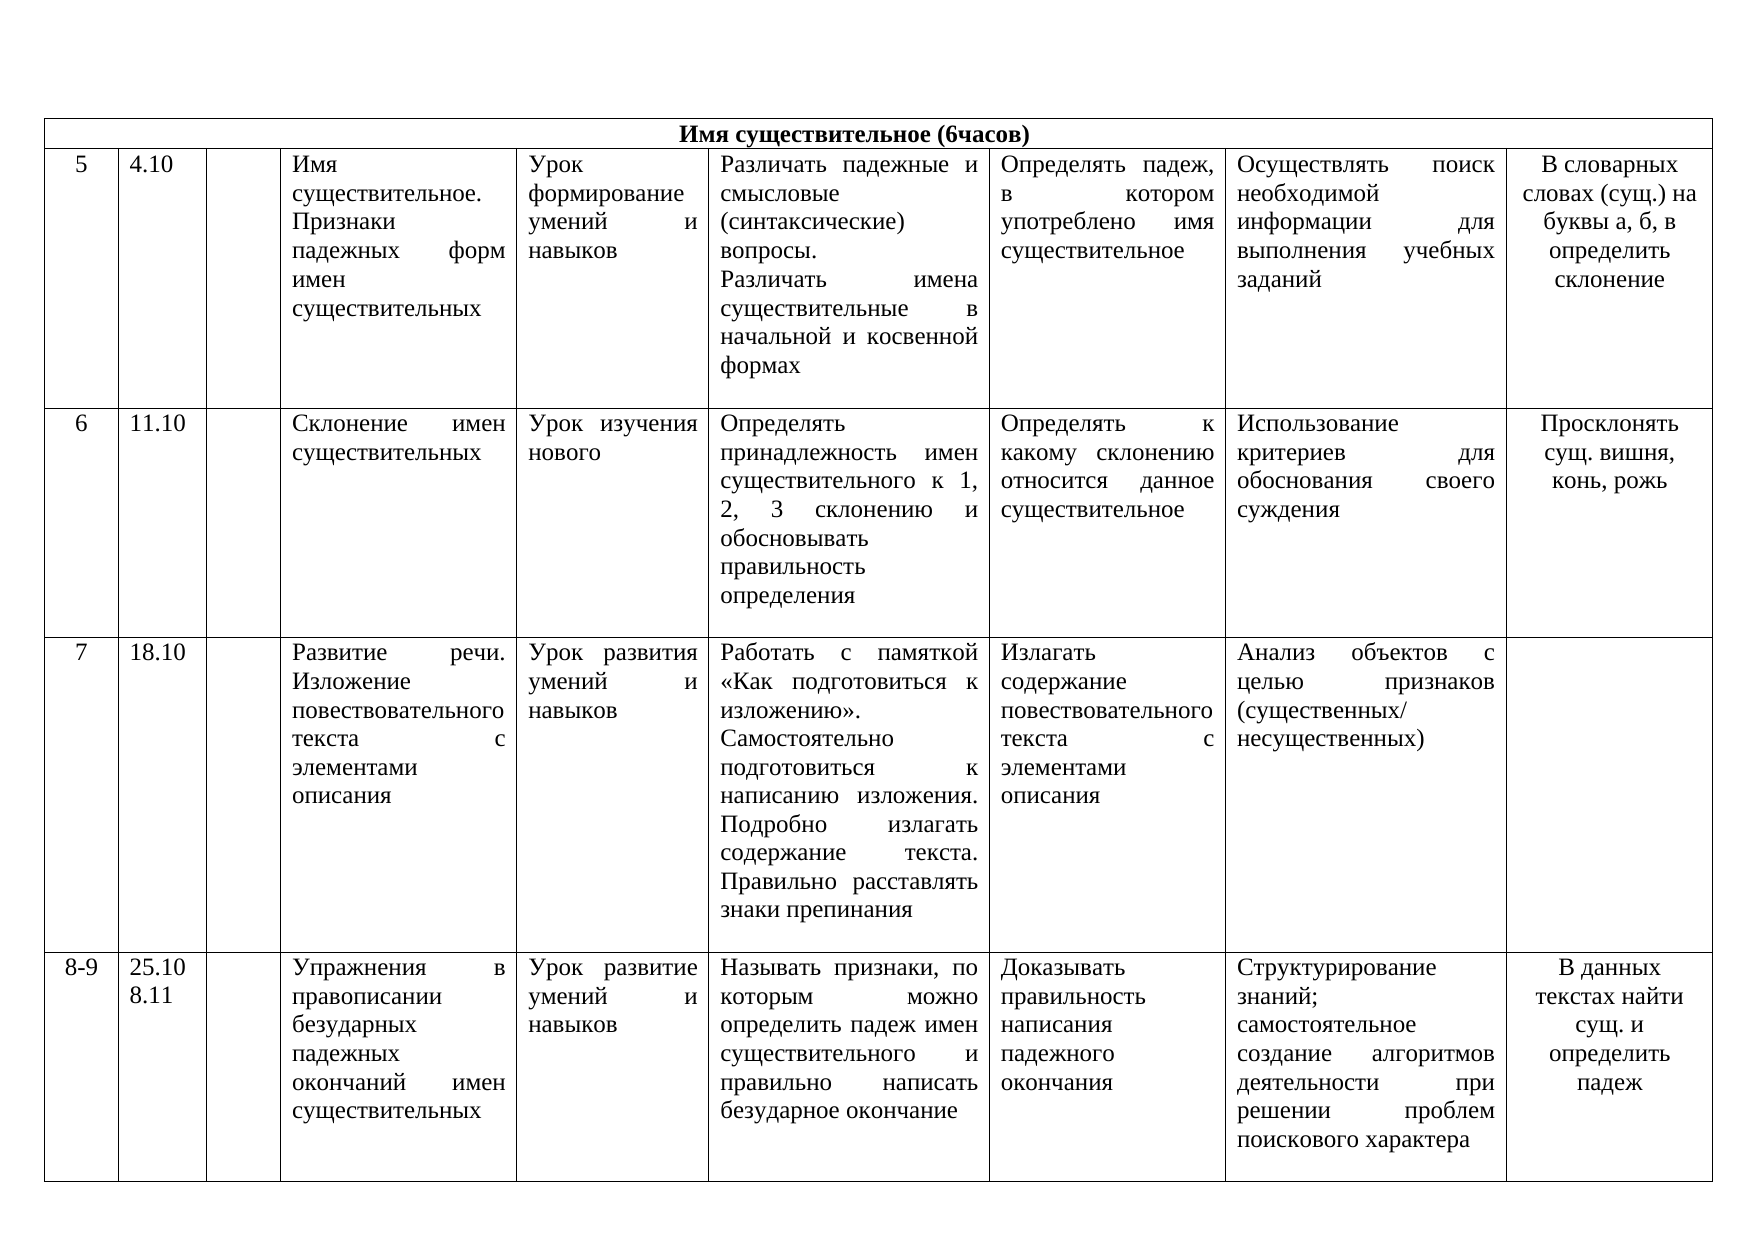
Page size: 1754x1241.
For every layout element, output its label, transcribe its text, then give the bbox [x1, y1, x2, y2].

table_cell Урок развития умений и навыков [517, 638, 708, 952]
table_cell Урок изучения нового [517, 409, 708, 637]
table_cell Структурирование знаний; самостоятельное создание алгоритмов деятельности при решении проблем поискового характера [1226, 953, 1506, 1181]
table_cell Урок формирование умений и навыков [517, 149, 708, 408]
table_cell [207, 638, 280, 952]
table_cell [517, 953, 708, 1181]
table_cell Определять падеж, в котором употреблено имя существительное [990, 149, 1225, 408]
table_cell Определять принадлежность имен существительного к 1, 2, 3 склонению и обосновывать правильность определения [709, 409, 989, 637]
table_cell Работать с памяткой «Как подготовиться к изложению». Самостоятельно подготовиться к написанию изложения. Подробно излагать содержание текста. Правильно расставлять знаки препинания [709, 638, 989, 952]
table_cell Излагать содержание повествовательного текста с элементами описания [990, 638, 1225, 952]
table_cell Называть признаки, по которым можно определить падеж имен существительного и правильно написать безударное окончание [709, 953, 989, 1181]
table_cell Определять к какому склонению относится данное существительное [990, 409, 1225, 637]
table_cell [207, 409, 280, 637]
table_cell В данных текстах найти сущ. и определить падеж [1507, 953, 1712, 1181]
table_cell [207, 149, 280, 408]
table_cell 4.10 [119, 149, 206, 408]
table_cell 8-9 [45, 953, 118, 1181]
table_cell Доказывать правильность написания падежного окончания [990, 953, 1225, 1181]
table_cell 18.10 [119, 638, 206, 952]
table_cell Имя существительное. Признаки падежных форм имен существительных [281, 149, 516, 408]
table_cell Склонение имен существительных [281, 409, 516, 637]
table_cell Развитие речи. Изложение повествовательного текста с элементами описания [281, 638, 516, 952]
table_cell Различать падежные и смысловые (синтаксические) вопросы. Различать имена существительные в начальной и косвенной формах [709, 149, 989, 408]
table_cell Упражнения в правописании безударных падежных окончаний имен существительных [281, 953, 516, 1181]
table_cell Просклонять сущ. вишня, конь, рожь [1507, 409, 1712, 637]
table_cell [1507, 638, 1712, 952]
table_cell [207, 953, 280, 1181]
table_cell 7 [45, 638, 118, 952]
table_cell 5 [45, 149, 118, 408]
table_cell 6 [45, 409, 118, 637]
table_cell Анализ объектов с целью признаков (существенных/ несущественных) [1226, 638, 1506, 952]
table_cell В словарных словах (сущ.) на буквы а, б, в определить склонение [1507, 149, 1712, 408]
table_cell 11.10 [119, 409, 206, 637]
table_cell Осуществлять поиск необходимой информации для выполнения учебных заданий [1226, 149, 1506, 408]
table_cell Использование критериев для обоснования своего суждения [1226, 409, 1506, 637]
table_cell 25.10 8.11 [119, 953, 206, 1181]
table_cell Имя существительное (6часов) [45, 119, 1712, 148]
